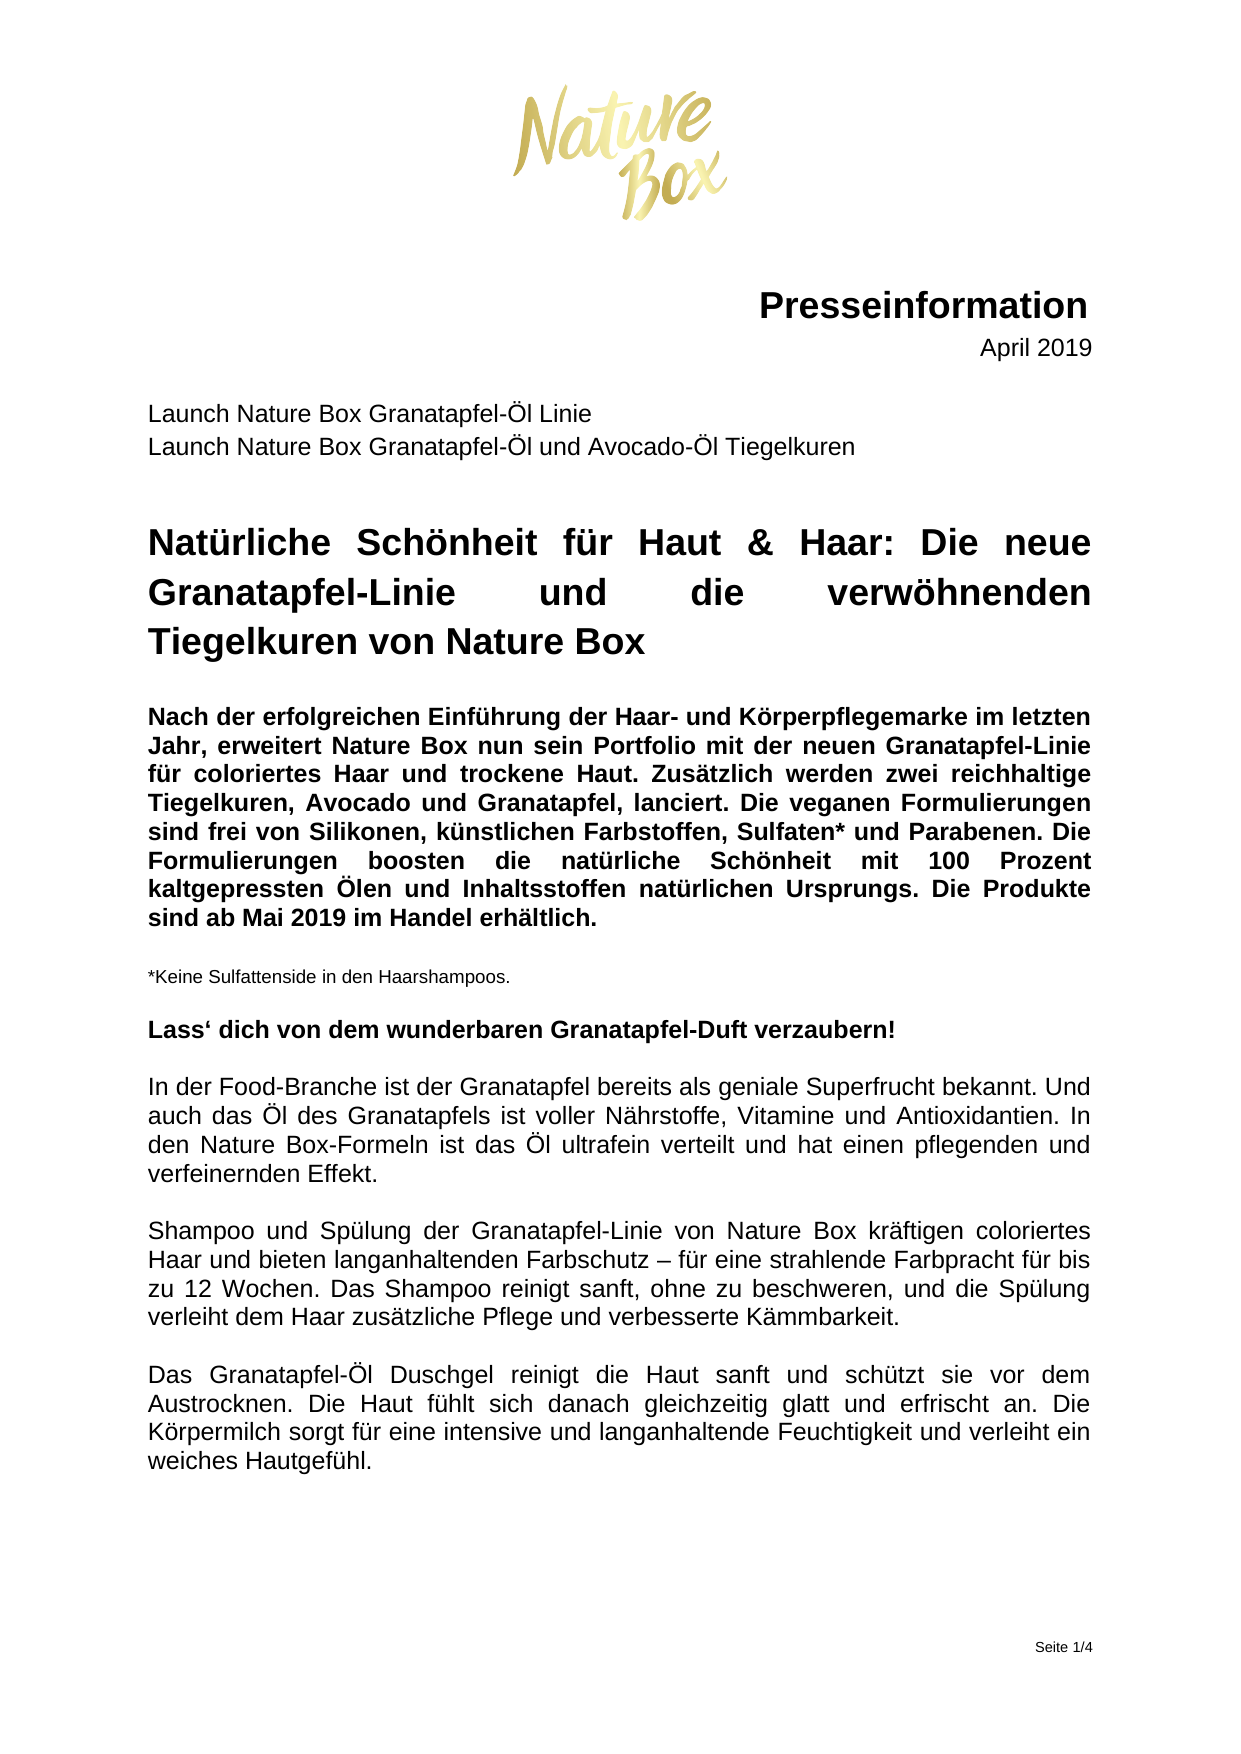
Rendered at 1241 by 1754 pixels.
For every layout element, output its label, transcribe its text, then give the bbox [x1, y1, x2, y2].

text Launch Nature Box Granatapfel-Öl und Avocado-Öl Tiegelkuren [148, 432, 1092, 461]
text Lass‘ dich von dem wunderbaren Granatapfel-Duft verzaubern! [148, 1015, 1092, 1044]
text In der Food-Branche ist der Granatapfel bereits als geniale Superfrucht bekannt. Und auch das Öl des Granatapfels ist voller Nährstoffe, Vitamine und Antioxidantien. In den Nature Box-Formeln ist das Öl ultrafein verteilt und hat einen pflegenden und verfeinernden Effekt. [148, 1072, 1092, 1187]
text Launch Nature Box Granatapfel-Öl Linie [148, 399, 1092, 428]
text Das Granatapfel-Öl Duschgel reinigt die Haut sanft und schützt sie vor dem Austrocknen. Die Haut fühlt sich danach gleichzeitig glatt und erfrischt an. Die Körpermilch sorgt für eine intensive und langanhaltende Feuchtigkeit und verleiht ein weiches Hautgefühl. [148, 1360, 1092, 1475]
text Presseinformation [148, 283, 1092, 327]
picture [513, 84, 728, 221]
text Natürliche Schönheit für Haut & Haar: Die neue Granatapfel-Linie und die verwöhnenden Tiegelkuren von Nature Box [148, 520, 1092, 662]
text Nach der erfolgreichen Einführung der Haar- und Körperpflegemarke im letzten Jahr, erweitert Nature Box nun sein Portfolio mit der neuen Granatapfel-Linie für coloriertes Haar und trockene Haut. Zusätzlich werden zwei reichhaltige Tiegelkuren, Avocado und Granatapfel, lanciert. Die veganen Formulierungen sind frei von Silikonen, künstlichen Farbstoffen, Sulfaten* und Parabenen. Die Formulierungen boosten die natürliche Schönheit mit 100 Prozent kaltgepressten Ölen und Inhaltsstoffen natürlichen Ursprungs. Die Produkte sind ab Mai 2019 im Handel erhältlich. [148, 702, 1092, 932]
text *Keine Sulfattenside in den Haarshampoos. [148, 961, 1092, 988]
text Shampoo und Spülung der Granatapfel-Linie von Nature Box kräftigen coloriertes Haar und bieten langanhaltenden Farbschutz – für eine strahlende Farbpracht für bis zu 12 Wochen. Das Shampoo reinigt sanft, ohne zu beschweren, und die Spülung verleiht dem Haar zusätzliche Pflege und verbesserte Kämmbarkeit. [148, 1216, 1092, 1331]
text April 2019 [148, 333, 1092, 362]
